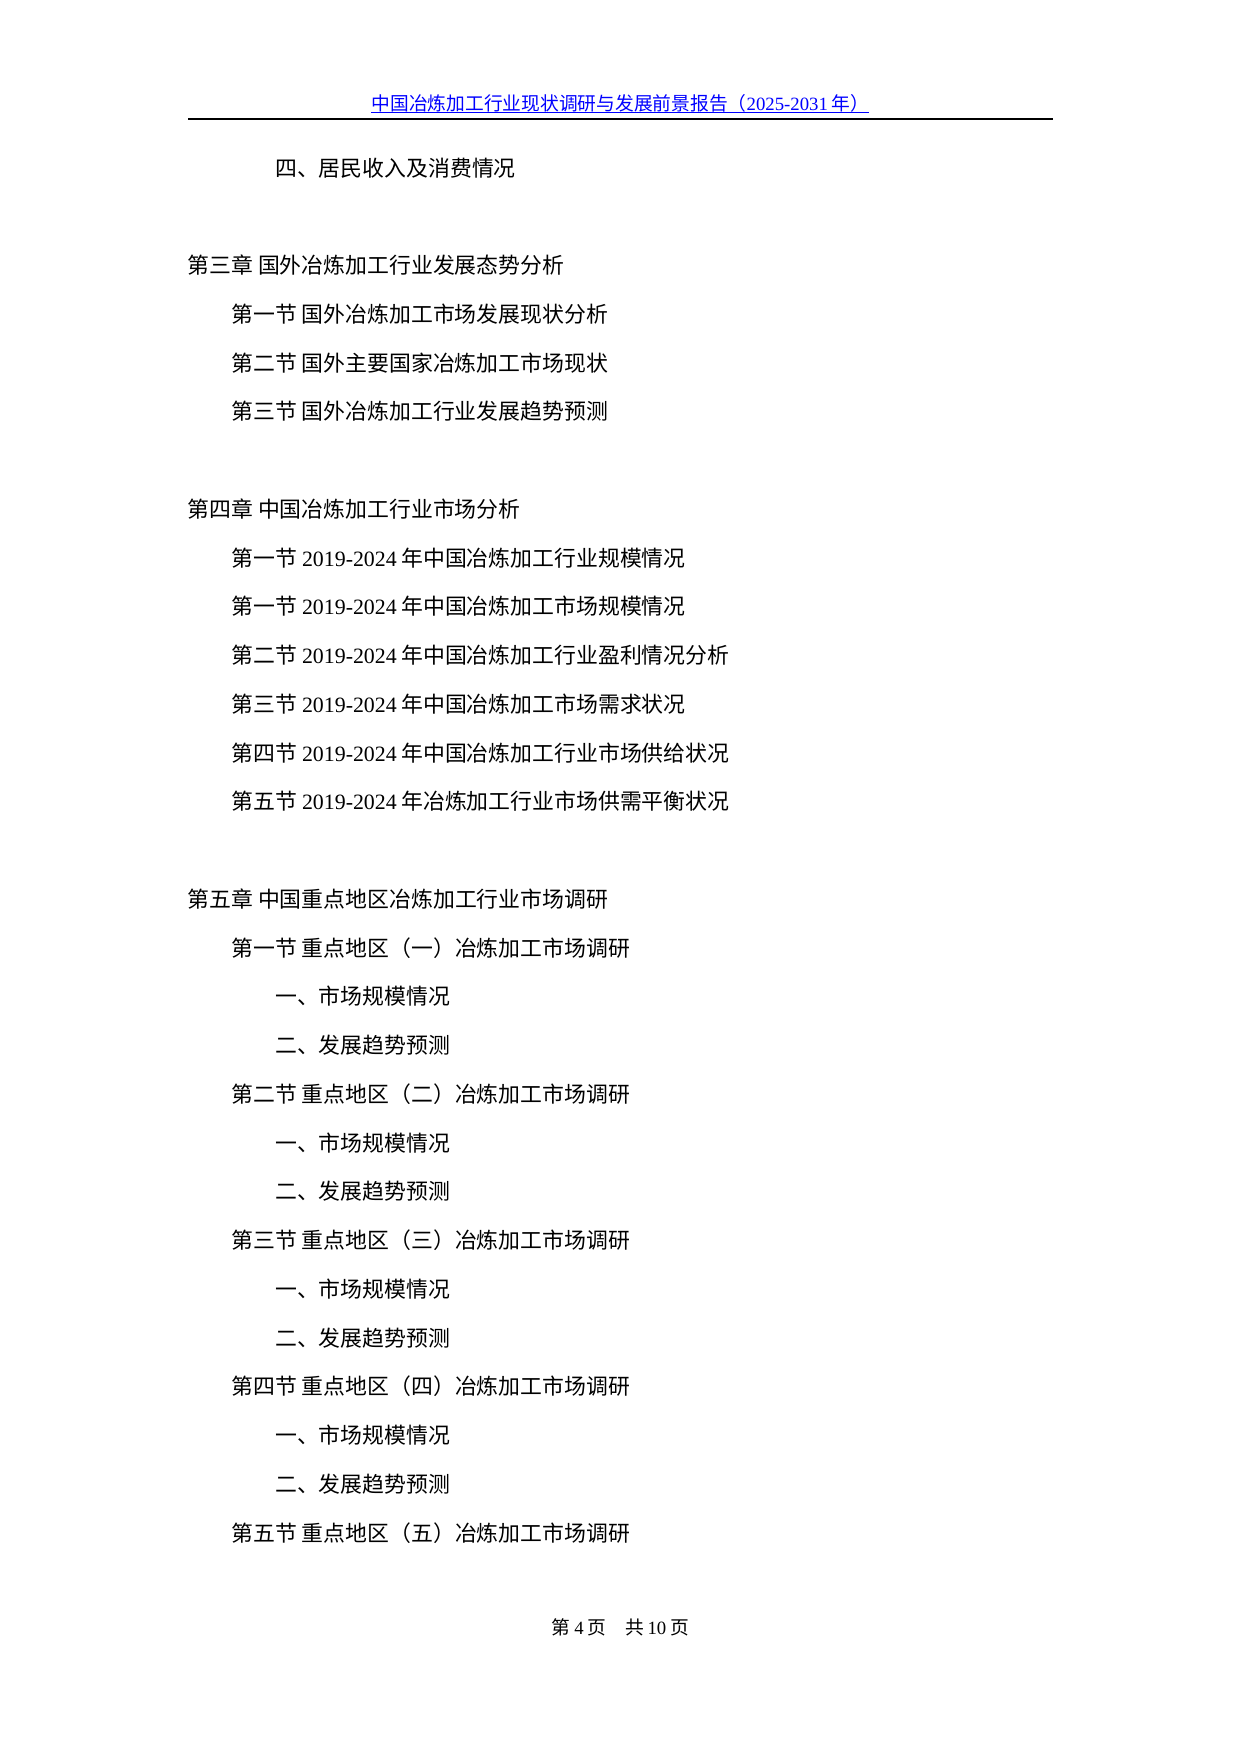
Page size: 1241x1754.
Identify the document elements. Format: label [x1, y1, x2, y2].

text [187, 150, 1053, 1548]
